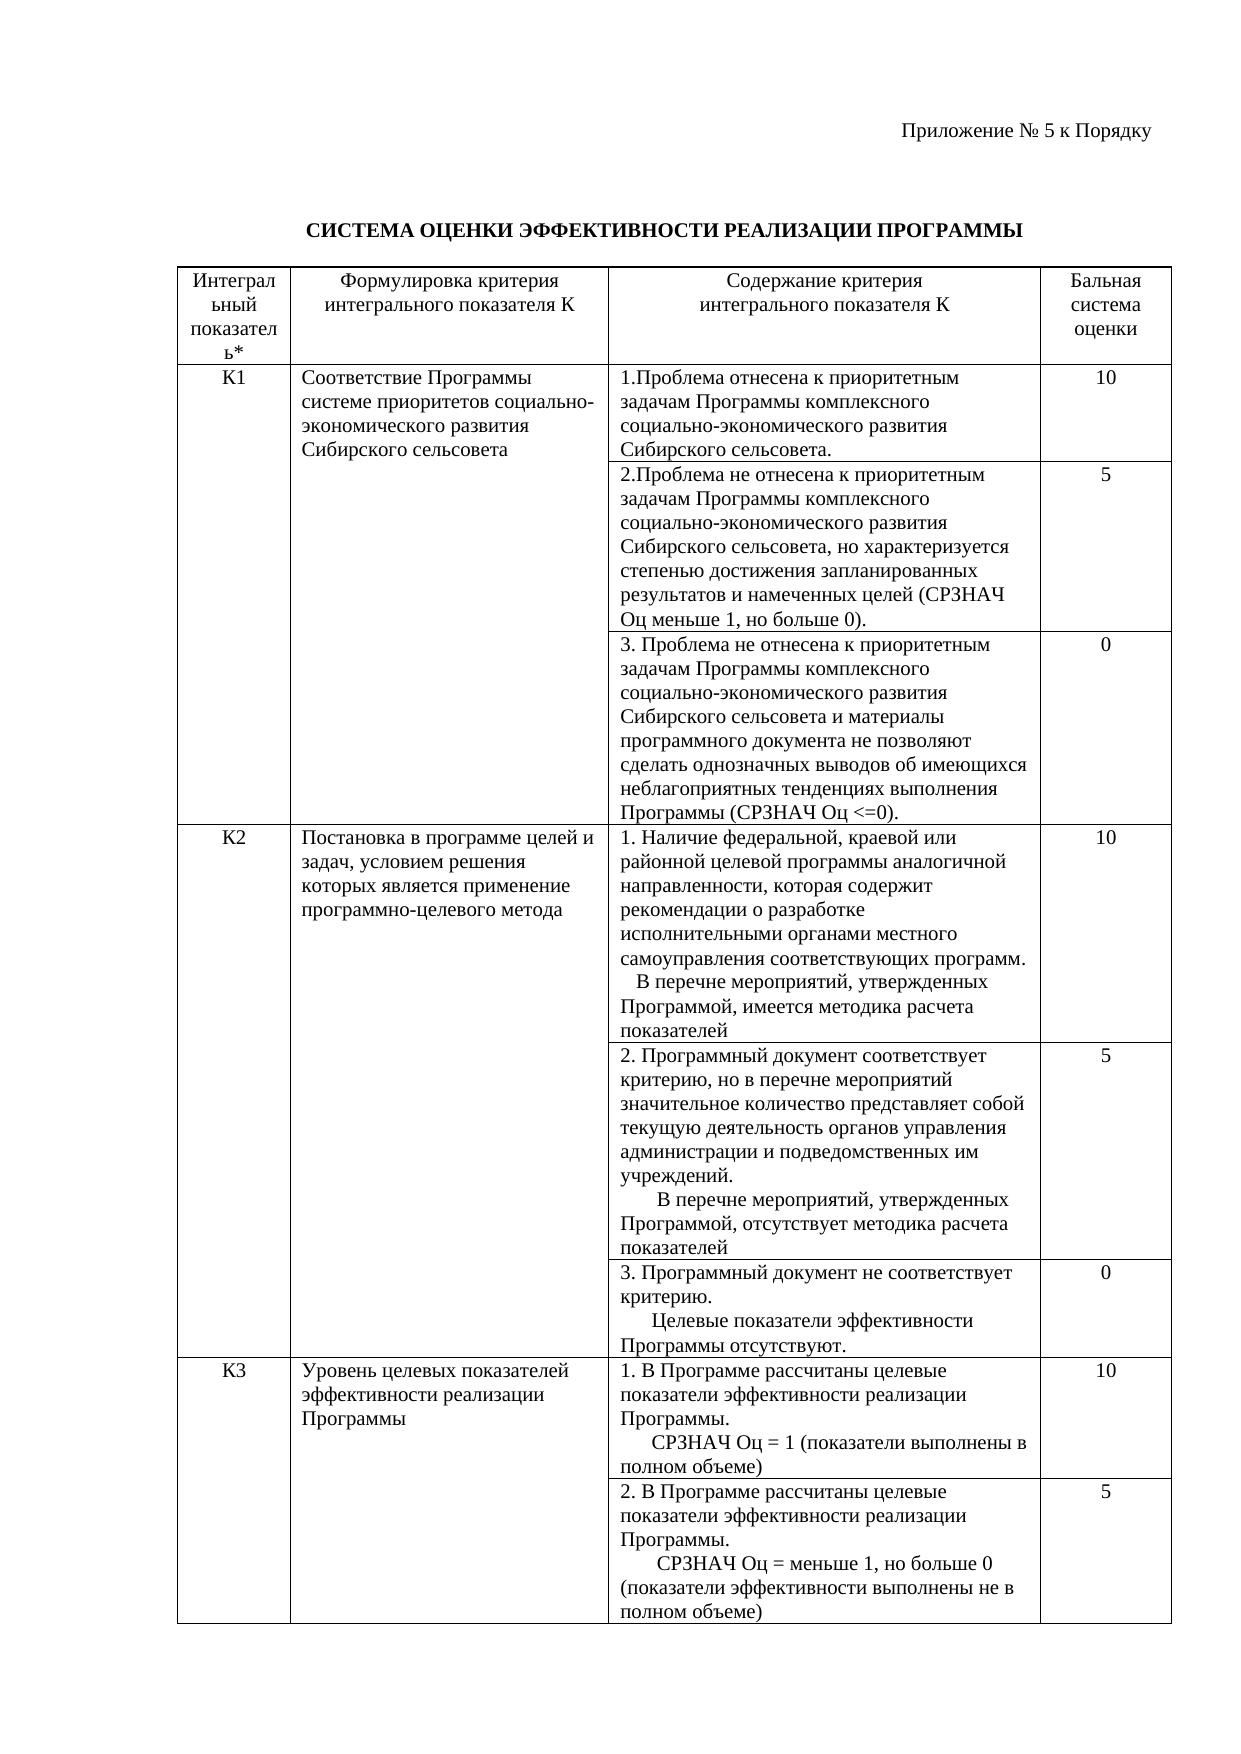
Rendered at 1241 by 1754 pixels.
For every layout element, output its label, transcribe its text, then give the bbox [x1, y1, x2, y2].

table_cell 0 [1041, 632, 1171, 824]
table_cell К1 [178, 365, 290, 824]
table_cell 10 [1041, 825, 1171, 1042]
table_cell 5 [1041, 1479, 1171, 1623]
table_header Формулировка критерия интегрального показателя К [291, 268, 608, 364]
table_cell 5 [1041, 1043, 1171, 1259]
table_cell 3. Программный документ не соответствует критерию. Целевые показатели эффективности Программы отсутствуют. [609, 1260, 1040, 1357]
table_header Интегральный показатель* [178, 268, 290, 364]
table_cell К2 [178, 825, 290, 1357]
table_header Содержание критерия интегрального показателя К [609, 268, 1040, 364]
table_cell 1.Проблема отнесена к приоритетным задачам Программы комплексного социально-экономического развития Сибирского сельсовета. [609, 365, 1040, 461]
table_cell 10 [1041, 1358, 1171, 1478]
table_header Бальная система оценки [1041, 268, 1171, 364]
table_cell 0 [1041, 1260, 1171, 1357]
table_cell 2.Проблема не отнесена к приоритетным задачам Программы комплексного социально-экономического развития Сибирского сельсовета, но характеризуется степенью достижения запланированных результатов и намеченных целей (СРЗНАЧ Оц меньше 1, но больше 0). [609, 462, 1040, 631]
table_cell 10 [1041, 365, 1171, 461]
table_cell 5 [1041, 462, 1171, 631]
table_cell 3. Проблема не отнесена к приоритетным задачам Программы комплексного социально-экономического развития Сибирского сельсовета и материалы программного документа не позволяют сделать однозначных выводов об имеющихся неблагоприятных тенденциях выполнения Программы (СРЗНАЧ Оц <=0). [609, 632, 1040, 824]
table_cell К3 [178, 1358, 290, 1623]
text СИСТЕМА ОЦЕНКИ ЭФФЕКТИВНОСТИ РЕАЛИЗАЦИИ ПРОГРАММЫ [177, 218, 1152, 242]
table_cell 1. В Программе рассчитаны целевые показатели эффективности реализации Программы. СРЗНАЧ Оц = 1 (показатели выполнены в полном объеме) [609, 1358, 1040, 1478]
table_cell Соответствие Программы системе приоритетов социально-экономического развития Сибирского сельсовета [291, 365, 608, 824]
table_cell Постановка в программе целей и задач, условием решения которых является применение программно-целевого метода [291, 825, 608, 1357]
text Приложение № 5 к Порядку [233, 118, 1152, 142]
table_cell 1. Наличие федеральной, краевой или районной целевой программы аналогичной направленности, которая содержит рекомендации о разработке исполнительными органами местного самоуправления соответствующих программ. В перечне мероприятий, утвержденных Программой, имеется методика расчета показателей [609, 825, 1040, 1042]
table_cell 2. Программный документ соответствует критерию, но в перечне мероприятий значительное количество представляет собой текущую деятельность органов управления администрации и подведомственных им учреждений. В перечне мероприятий, утвержденных Программой, отсутствует методика расчета показателей [609, 1043, 1040, 1259]
table_cell 2. В Программе рассчитаны целевые показатели эффективности реализации Программы. СРЗНАЧ Оц = меньше 1, но больше 0 (показатели эффективности выполнены не в полном объеме) [609, 1479, 1040, 1623]
table_cell Уровень целевых показателей эффективности реализации Программы [291, 1358, 608, 1623]
